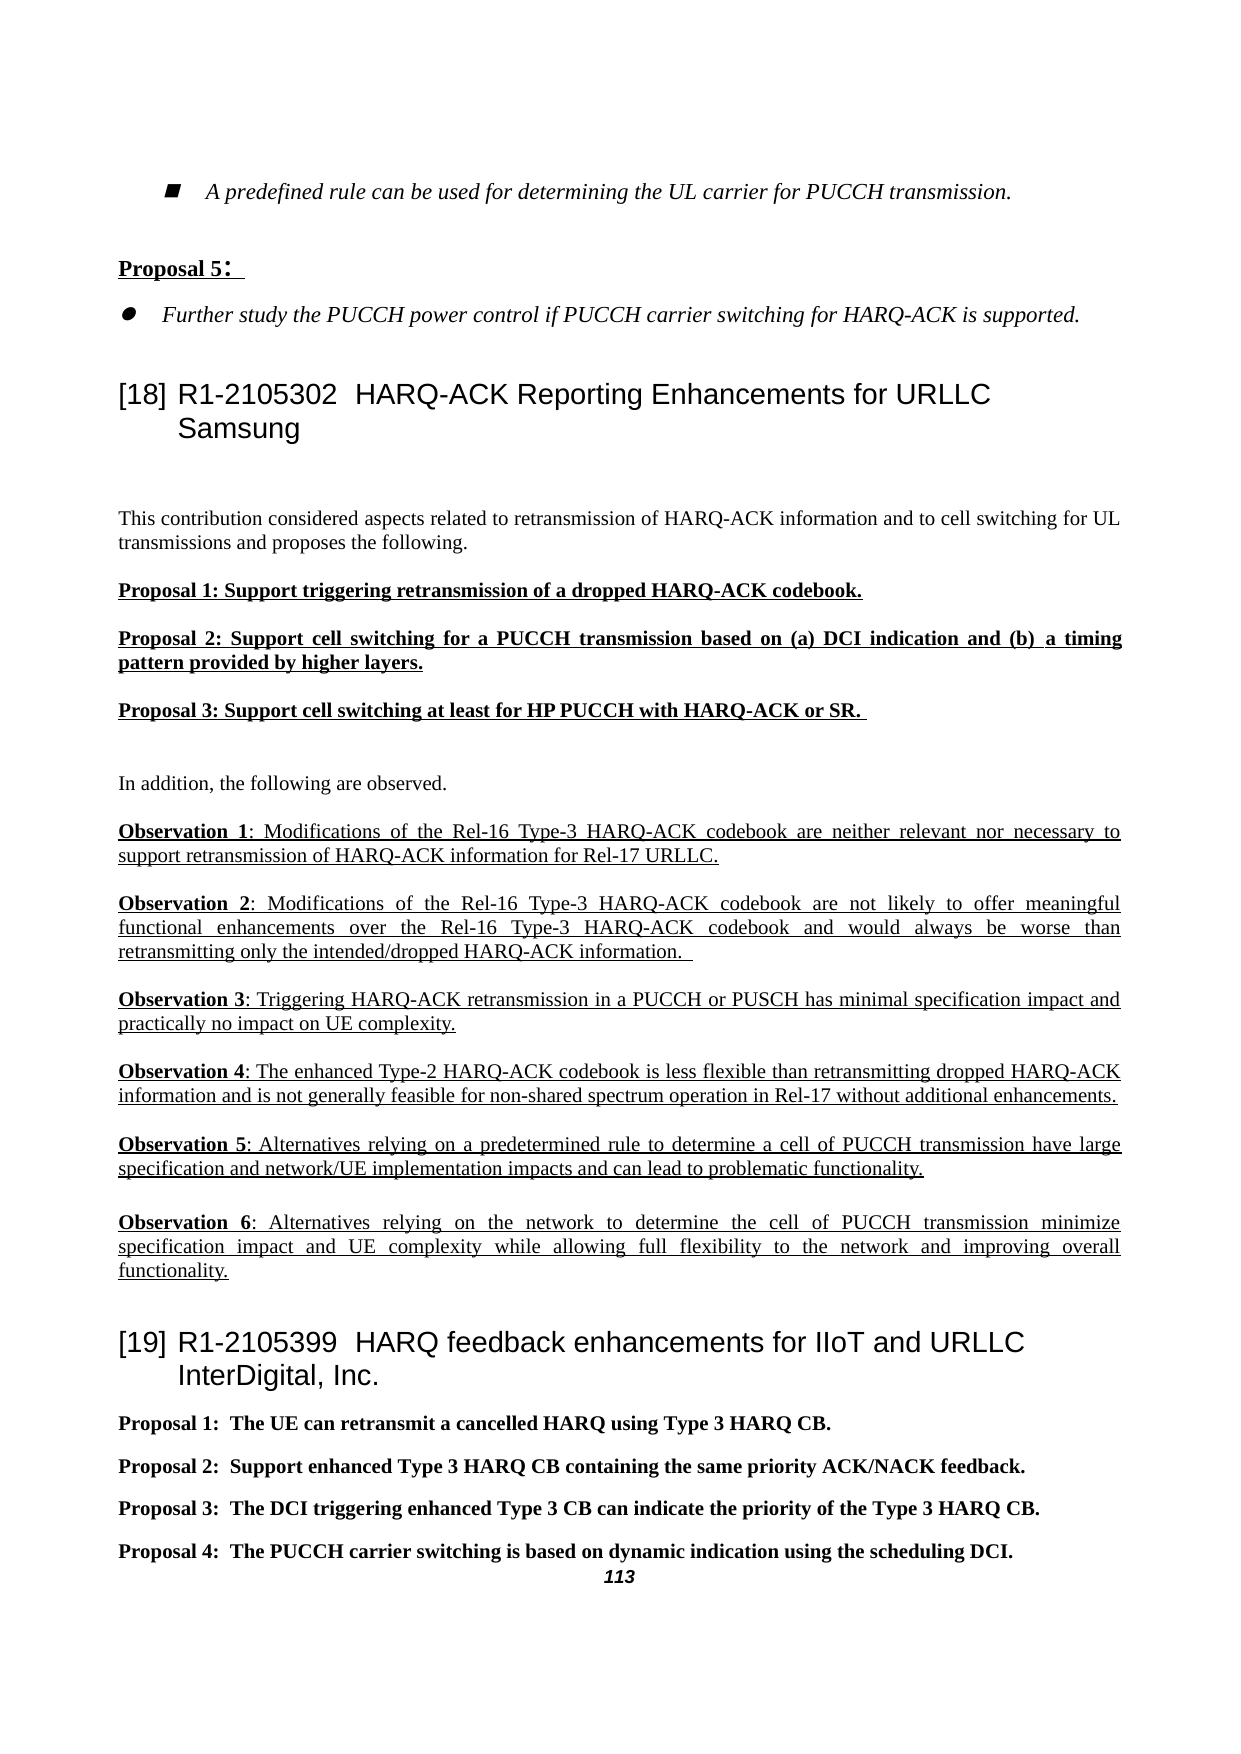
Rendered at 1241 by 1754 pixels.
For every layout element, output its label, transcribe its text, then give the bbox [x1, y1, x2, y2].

text Observation 4: The enhanced Type-2 HARQ-ACK codebook is less flexible than retransmitting dropped HARQ-ACK information and is not generally feasible for non-shared spectrum operation in Rel-17 without additional enhancements. [118, 1059, 1122, 1107]
text Proposal 4: The PUCCH carrier switching is based on dynamic indication using the scheduling DCI. [118, 1539, 1122, 1563]
subtitle R1-2105399 HARQ feedback enhancements for IIoT and URLLC InterDigital, Inc. [118, 1325, 1122, 1392]
text Proposal 3: Support cell switching at least for HP PUCCH with HARQ-ACK or SR. [118, 698, 1122, 722]
text Observation 3: Triggering HARQ-ACK retransmission in a PUCCH or PUSCH has minimal specification impact and practically no impact on UE complexity. [118, 987, 1122, 1035]
text This contribution considered aspects related to retransmission of HARQ-ACK information and to cell switching for UL transmissions and proposes the following. [118, 506, 1122, 554]
text Proposal 1: Support triggering retransmission of a dropped HARQ-ACK codebook. [118, 578, 1122, 602]
text Proposal 5： [118, 249, 1122, 283]
text Proposal 2: Support cell switching for a PUCCH transmission based on (a) DCI indication and (b) a timing pattern provided by higher layers. [118, 626, 1122, 674]
text Observation 2: Modifications of the Rel-16 Type-3 HARQ-ACK codebook are not likely to offer meaningful functional enhancements over the Rel-16 Type-3 HARQ-ACK codebook and would always be worse than retransmitting only the intended/dropped HARQ-ACK information. [118, 891, 1122, 963]
list A predefined rule can be used for determining the UL carrier for PUCCH transmission. [162, 178, 1122, 204]
text Observation 6: Alternatives relying on the network to determine the cell of PUCCH transmission minimize specification impact and UE complexity while allowing full flexibility to the network and improving overall functionality. [118, 1210, 1122, 1282]
text In addition, the following are observed. [118, 771, 1122, 794]
text Observation 1: Modifications of the Rel-16 Type-3 HARQ-ACK codebook are neither relevant nor necessary to support retransmission of HARQ-ACK information for Rel-17 URLLC. [118, 819, 1122, 867]
text Proposal 1: The UE can retransmit a cancelled HARQ using Type 3 HARQ CB. [118, 1411, 1122, 1435]
text Observation 5: Alternatives relying on a predetermined rule to determine a cell of PUCCH transmission have large specification and network/UE implementation impacts and can lead to problematic functionality. [118, 1154, 1122, 1179]
text Observation 5: Alternatives relying on a predetermined rule to determine a cell of PUCCH transmission have large specification and network/UE implementation impacts and can lead to problematic functionality. [118, 1131, 1122, 1152]
text Proposal 2: Support enhanced Type 3 HARQ CB containing the same priority ACK/NACK feedback. [118, 1453, 1122, 1478]
subtitle R1-2105302 HARQ-ACK Reporting Enhancements for URLLC Samsung [118, 377, 1122, 444]
list Further study the PUCCH power control if PUCCH carrier switching for HARQ-ACK is supported. [118, 301, 1122, 328]
text Proposal 3: The DCI triggering enhanced Type 3 CB can indicate the priority of the Type 3 HARQ CB. [118, 1496, 1122, 1520]
